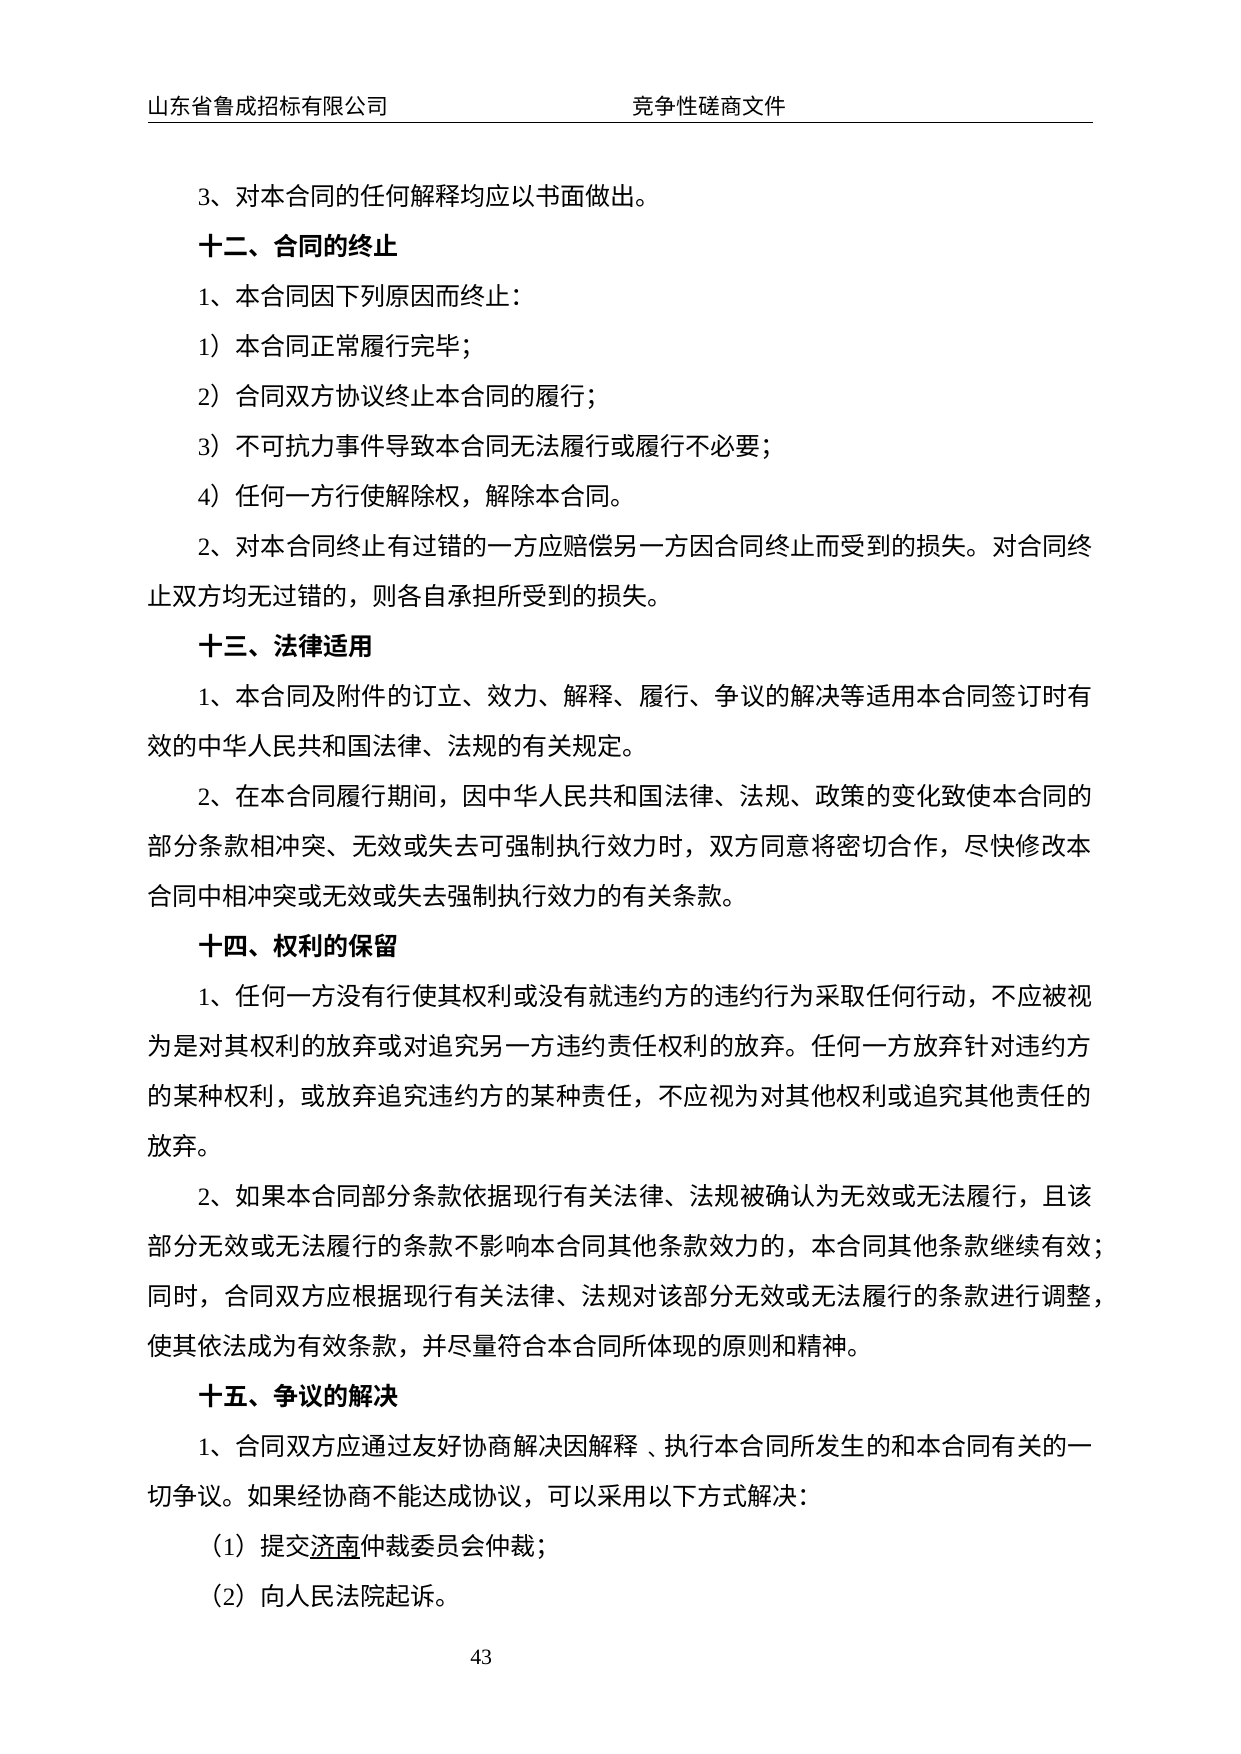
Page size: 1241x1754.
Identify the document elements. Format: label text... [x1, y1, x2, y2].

text 1、本合同及附件的订立、效力、解释、履行、争议的解决等适用本合同签订时有效的中华人民共和国法律、法规的有关规定。 [148, 665, 1093, 765]
text 3、对本合同的任何解释均应以书面做出。 [148, 165, 1093, 215]
text （2）向人民法院起诉。 [148, 1565, 1093, 1615]
text 2、对本合同终止有过错的一方应赔偿另一方因合同终止而受到的损失。对合同终止双方均无过错的，则各自承担所受到的损失。 [148, 515, 1093, 615]
text 2、如果本合同部分条款依据现行有关法律、法规被确认为无效或无法履行，且该部分无效或无法履行的条款不影响本合同其他条款效力的，本合同其他条款继续有效；同时，合同双方应根据现行有关法律、法规对该部分无效或无法履行的条款进行调整，使其依法成为有效条款，并尽量符合本合同所体现的原则和精神。 [148, 1165, 1093, 1365]
text 1、本合同因下列原因而终止： [148, 265, 1093, 315]
text 3）不可抗力事件导致本合同无法履行或履行不必要； [148, 415, 1093, 465]
text 1、合同双方应通过友好协商解决因解释﹑执行本合同所发生的和本合同有关的一切争议。如果经协商不能达成协议，可以采用以下方式解决： [148, 1415, 1093, 1515]
text 4）任何一方行使解除权，解除本合同。 [148, 465, 1093, 515]
text 十二、合同的终止 [148, 215, 1093, 265]
text 2、在本合同履行期间，因中华人民共和国法律、法规、政策的变化致使本合同的部分条款相冲突、无效或失去可强制执行效力时，双方同意将密切合作，尽快修改本合同中相冲突或无效或失去强制执行效力的有关条款。 [148, 765, 1093, 915]
text 十四、权利的保留 [148, 915, 1093, 965]
text 十五、争议的解决 [148, 1365, 1093, 1415]
text 1、任何一方没有行使其权利或没有就违约方的违约行为采取任何行动，不应被视为是对其权利的放弃或对追究另一方违约责任权利的放弃。任何一方放弃针对违约方的某种权利，或放弃追究违约方的某种责任，不应视为对其他权利或追究其他责任的放弃。 [148, 965, 1093, 1165]
text 2）合同双方协议终止本合同的履行； [148, 365, 1093, 415]
text 十三、法律适用 [148, 615, 1093, 665]
text （1）提交济南仲裁委员会仲裁； [148, 1515, 1093, 1565]
text 1）本合同正常履行完毕； [148, 315, 1093, 365]
